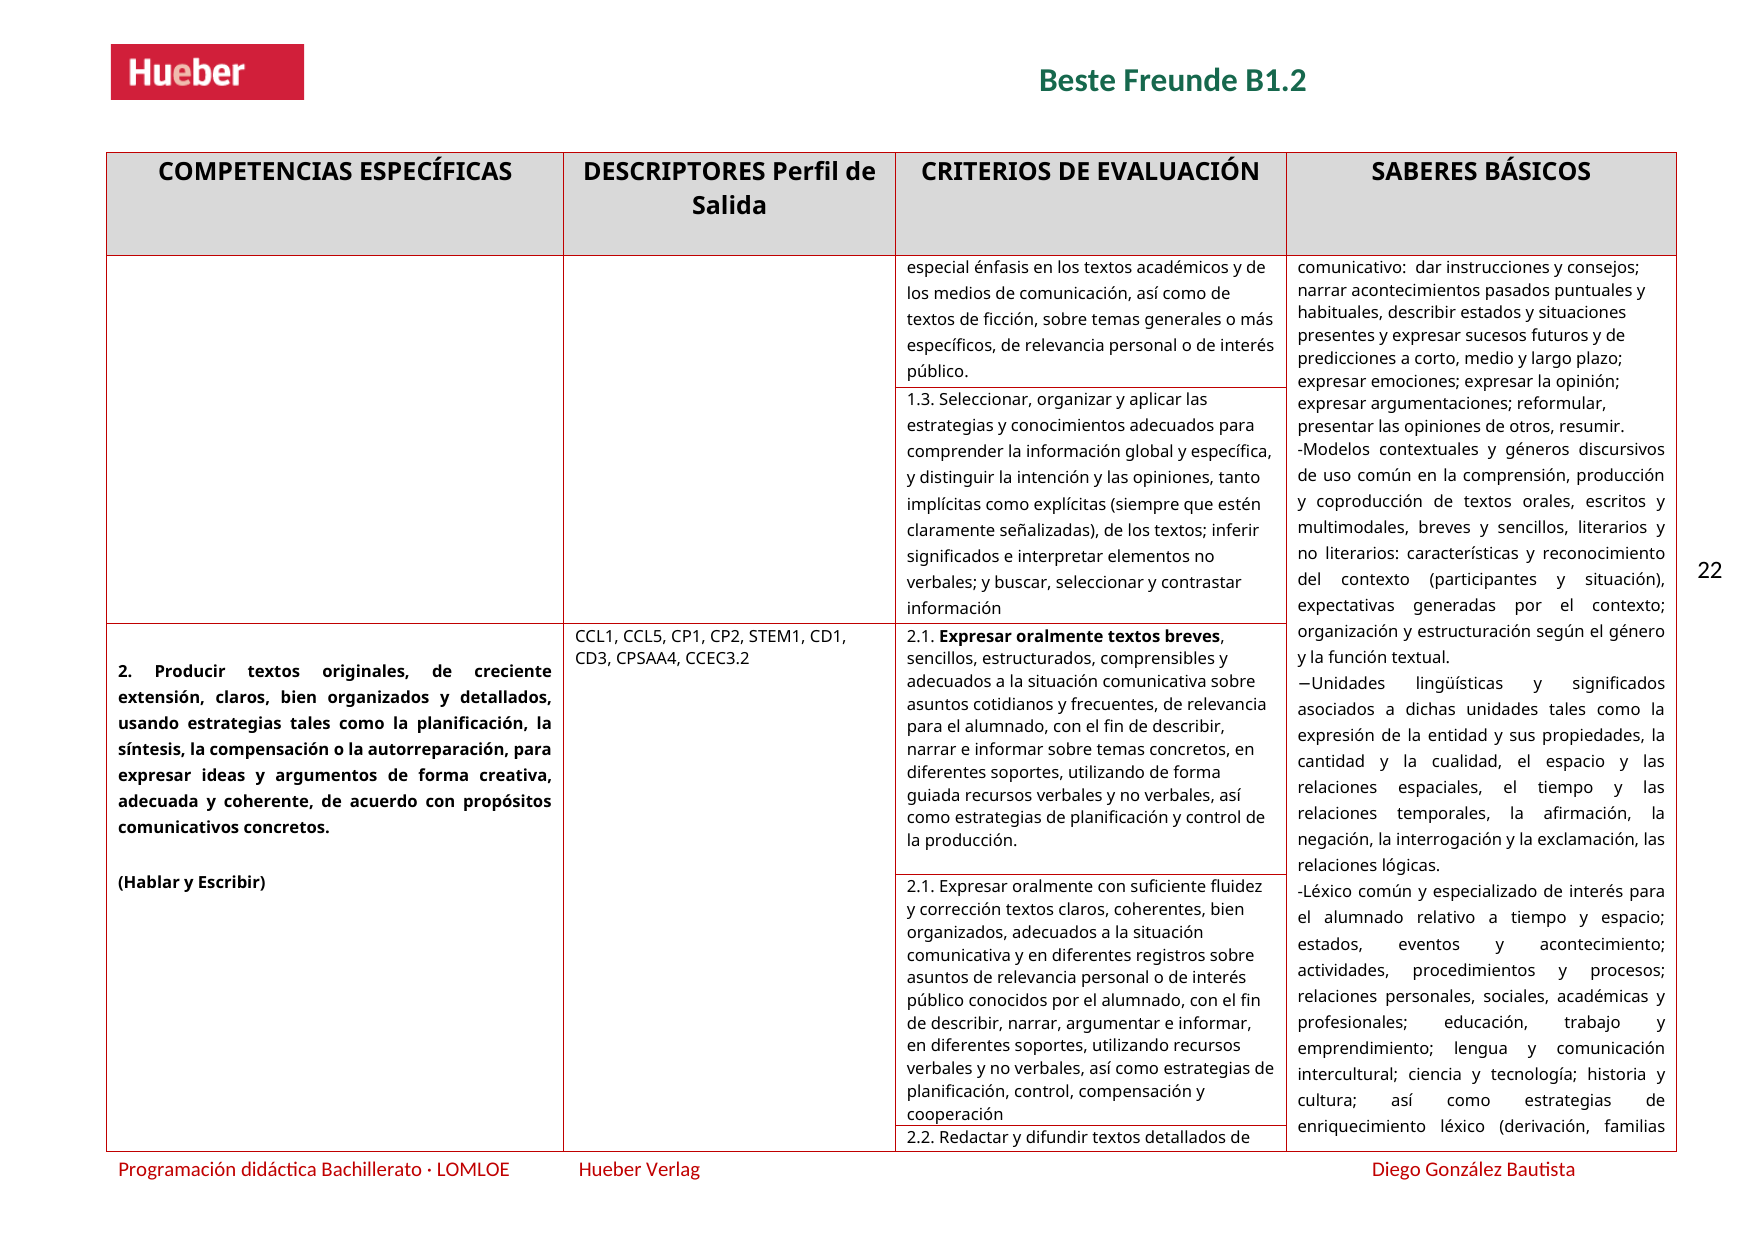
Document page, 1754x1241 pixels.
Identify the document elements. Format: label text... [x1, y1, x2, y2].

table_cell 2. Producir textos originales, de creciente extensión, claros, bien organizados y detallados, usando estrategias tales como la planificación, la síntesis, la compensación o la autorreparación, para expresar ideas y argumentos de forma creativa, adecuada y coherente, de acuerdo con propósitos comunicativos concretos. (Hablar y Escribir) [107, 624, 563, 1151]
table_header DESCRIPTORES Perfil de Salida [564, 153, 895, 255]
picture [110, 44, 305, 100]
table_cell 2.1. Expresar oralmente textos breves, sencillos, estructurados, comprensibles y adecuados a la situación comunicativa sobre asuntos cotidianos y frecuentes, de relevancia para el alumnado, con el fin de describir, narrar e informar sobre temas concretos, en diferentes soportes, utilizando de forma guiada recursos verbales y no verbales, así como estrategias de planificación y control de la producción. [896, 624, 1286, 874]
table_header COMPETENCIAS ESPECÍFICAS [107, 153, 563, 255]
table_header SABERES BÁSICOS [1287, 153, 1676, 255]
table_cell 1.3. Seleccionar, organizar y aplicar las estrategias y conocimientos adecuados para comprender la información global y específica, y distinguir la intención y las opiniones, tanto implícitas como explícitas (siempre que estén claramente señalizadas), de los textos; inferir significados e interpretar elementos no verbales; y buscar, seleccionar y contrastar información [896, 388, 1286, 623]
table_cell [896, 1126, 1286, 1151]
table_cell 2.1. Expresar oralmente con suficiente fluidez y corrección textos claros, coherentes, bien organizados, adecuados a la situación comunicativa y en diferentes registros sobre asuntos de relevancia personal o de interés público conocidos por el alumnado, con el fin de describir, narrar, argumentar e informar, en diferentes soportes, utilizando recursos verbales y no verbales, así como estrategias de planificación, control, compensación y cooperación [896, 875, 1286, 1125]
table_header CRITERIOS DE EVALUACIÓN [896, 153, 1286, 255]
table_cell CCL1, CCL5, CP1, CP2, STEM1, CD1, CD3, CPSAA4, CCEC3.2 [564, 624, 895, 1151]
